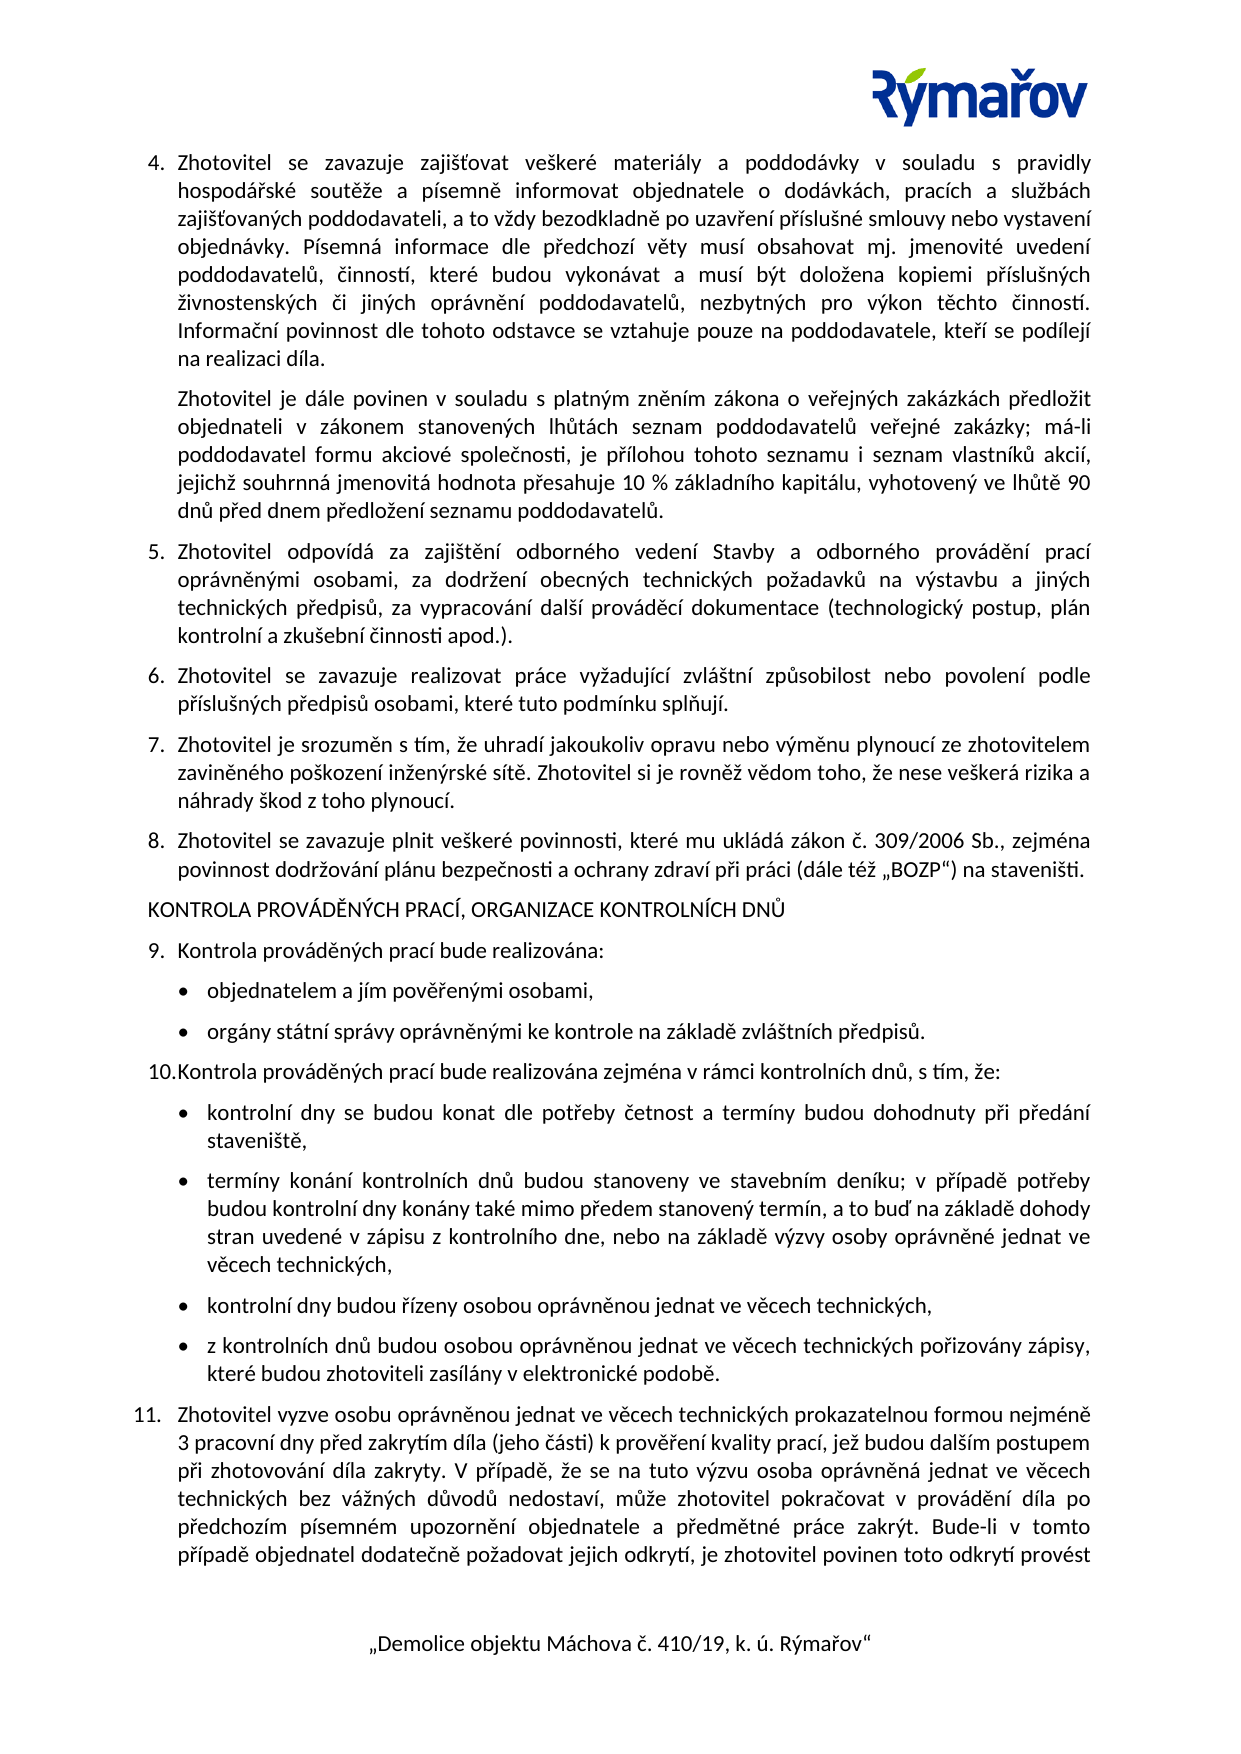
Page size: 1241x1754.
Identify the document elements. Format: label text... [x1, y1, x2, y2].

text • objednatelem a jím pověřenými osobami, [177, 976, 1092, 1004]
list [133, 1400, 1092, 1568]
text Zhotovitel je dále povinen v souladu s platným zněním zákona o veřejných zakázkách předložit objednateli v zákonem stanovených lhůtách seznam poddodavatelů veřejné zakázky; má-li poddodavatel formu akciové společnosti, je přílohou tohoto seznamu i seznam vlastníků akcií, jejichž souhrnná jmenovitá hodnota přesahuje 10 % základního kapitálu, vyhotovený ve lhůtě 90 dnů před dnem předložení seznamu poddodavatelů. [177, 384, 1092, 524]
list Kontrola prováděných prací bude realizována zejména v rámci kontrolních dnů, s tím, že: [148, 1057, 1092, 1085]
text • kontrolní dny budou řízeny osobou oprávněnou jednat ve věcech technických, [177, 1291, 1092, 1319]
list Zhotovitel se zavazuje realizovat práce vyžadující zvláštní způsobilost nebo povolení podle příslušných předpisů osobami, které tuto podmínku splňují. [148, 662, 1092, 718]
text • orgány státní správy oprávněnými ke kontrole na základě zvláštních předpisů. [177, 1017, 1092, 1045]
picture [872, 67, 1088, 127]
text • kontrolní dny se budou konat dle potřeby četnost a termíny budou dohodnuty při předání staveniště, [177, 1098, 1092, 1154]
list Zhotovitel se zavazuje plnit veškeré povinnosti, které mu ukládá zákon č. 309/2006 Sb., zejména povinnost dodržování plánu bezpečnosti a ochrany zdraví při práci (dále též „BOZP“) na staveništi. [148, 827, 1092, 883]
list Zhotovitel odpovídá za zajištění odborného vedení Stavby a odborného provádění prací oprávněnými osobami, za dodržení obecných technických požadavků na výstavbu a jiných technických předpisů, za vypracování další prováděcí dokumentace (technologický postup, plán kontrolní a zkušební činnosti apod.). [148, 537, 1092, 649]
list Zhotovitel se zavazuje zajišťovat veškeré materiály a poddodávky v souladu s pravidly hospodářské soutěže a písemně informovat objednatele o dodávkách, pracích a službách zajišťovaných poddodavateli, a to vždy bezodkladně po uzavření příslušné smlouvy nebo vystavení objednávky. Písemná informace dle předchozí věty musí obsahovat mj. jmenovité uvedení poddodavatelů, činností, které budou vykonávat a musí být doložena kopiemi příslušných živnostenských či jiných oprávnění poddodavatelů, nezbytných pro výkon těchto činností. Informační povinnost dle tohoto odstavce se vztahuje pouze na poddodavatele, kteří se podílejí na realizaci díla. [148, 148, 1092, 372]
list Zhotovitel je srozuměn s tím, že uhradí jakoukoliv opravu nebo výměnu plynoucí ze zhotovitelem zaviněného poškození inženýrské sítě. Zhotovitel si je rovněž vědom toho, že nese veškerá rizika a náhrady škod z toho plynoucí. [148, 730, 1092, 814]
text • termíny konání kontrolních dnů budou stanoveny ve stavebním deníku; v případě potřeby budou kontrolní dny konány také mimo předem stanovený termín, a to buď na základě dohody stran uvedené v zápisu z kontrolního dne, nebo na základě výzvy osoby oprávněné jednat ve věcech technických, [177, 1166, 1092, 1278]
list Kontrola prováděných prací bude realizována: [148, 936, 1092, 964]
text • z kontrolních dnů budou osobou oprávněnou jednat ve věcech technických pořizovány zápisy, které budou zhotoviteli zasílány v elektronické podobě. [177, 1331, 1092, 1387]
text KONTROLA PROVÁDĚNÝCH PRACÍ, ORGANIZACE KONTROLNÍCH DNŮ [148, 895, 1092, 923]
